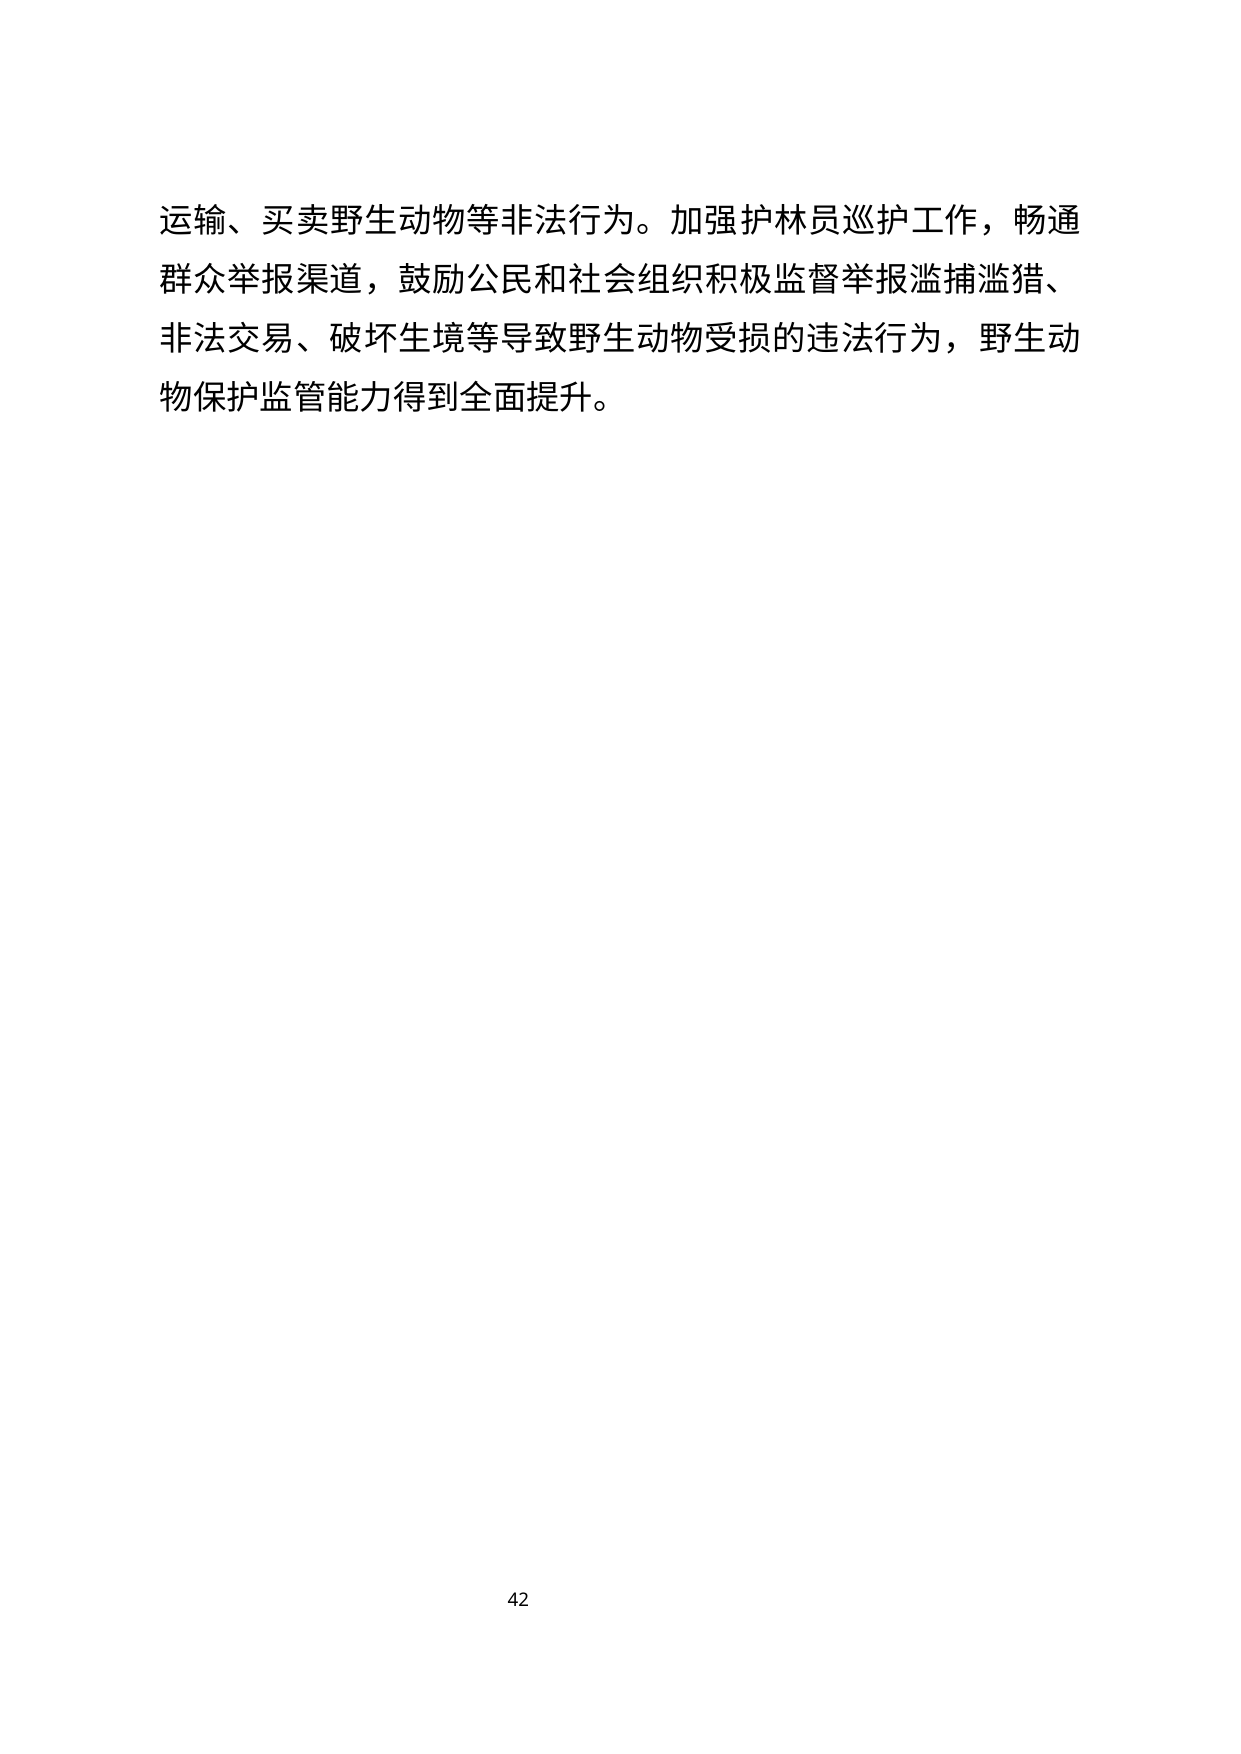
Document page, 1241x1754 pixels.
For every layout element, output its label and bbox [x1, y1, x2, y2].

text [159, 189, 1081, 424]
